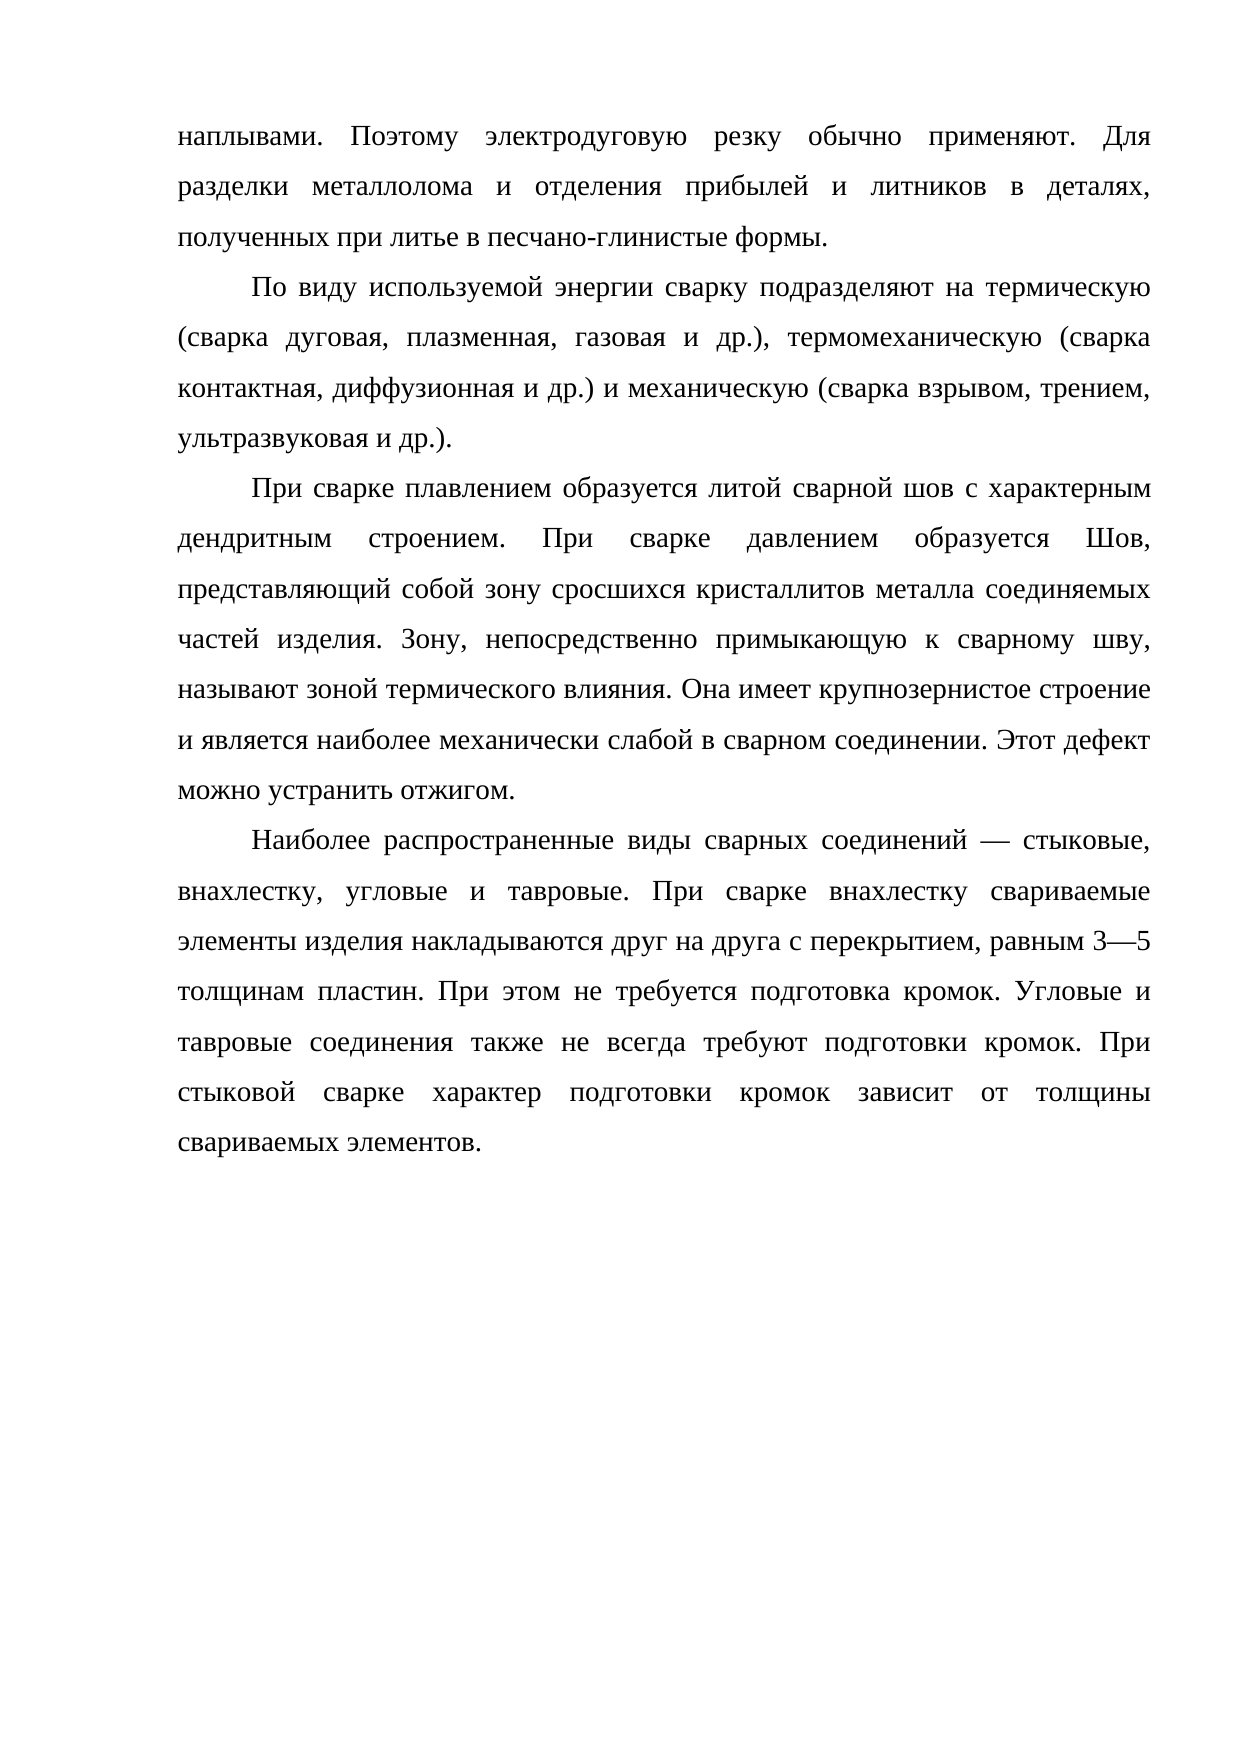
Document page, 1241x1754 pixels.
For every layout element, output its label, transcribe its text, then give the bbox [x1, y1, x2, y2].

text По виду используемой энергии сварку подразделяют на термическую (сварка дуговая, плазменная, газовая и др.), термомеханическую (сварка контактная, диффузионная и др.) и механическую (сварка взрывом, трением, ультразвуковая и др.). [177, 269, 1152, 453]
text При сварке плавлением образуется литой сварной шов с характерным дендритным строением. При сварке давлением образуется Шов, представляющий собой зону сросшихся кристаллитов металла соединяемых частей изделия. Зону, непосредственно примыкающую к сварному шву, называют зоной термического влияния. Она имеет крупнозернистое строение и является наиболее механически слабой в сварном соединении. Этот дефект можно устранить отжигом. [177, 470, 1152, 806]
text Наиболее распространенные виды сварных соединений — стыковые, внахлестку, угловые и тавровые. При сварке внахлестку свариваемые элементы изделия накладываются друг на друга с перекрытием, равным 3—5 толщинам пластин. При этом не требуется подготовка кромок. Угловые и тавровые соединения также не всегда требуют подготовки кромок. При стыковой сварке характер подготовки кромок зависит от толщины свариваемых элементов. [177, 822, 1152, 1158]
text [177, 118, 1152, 252]
